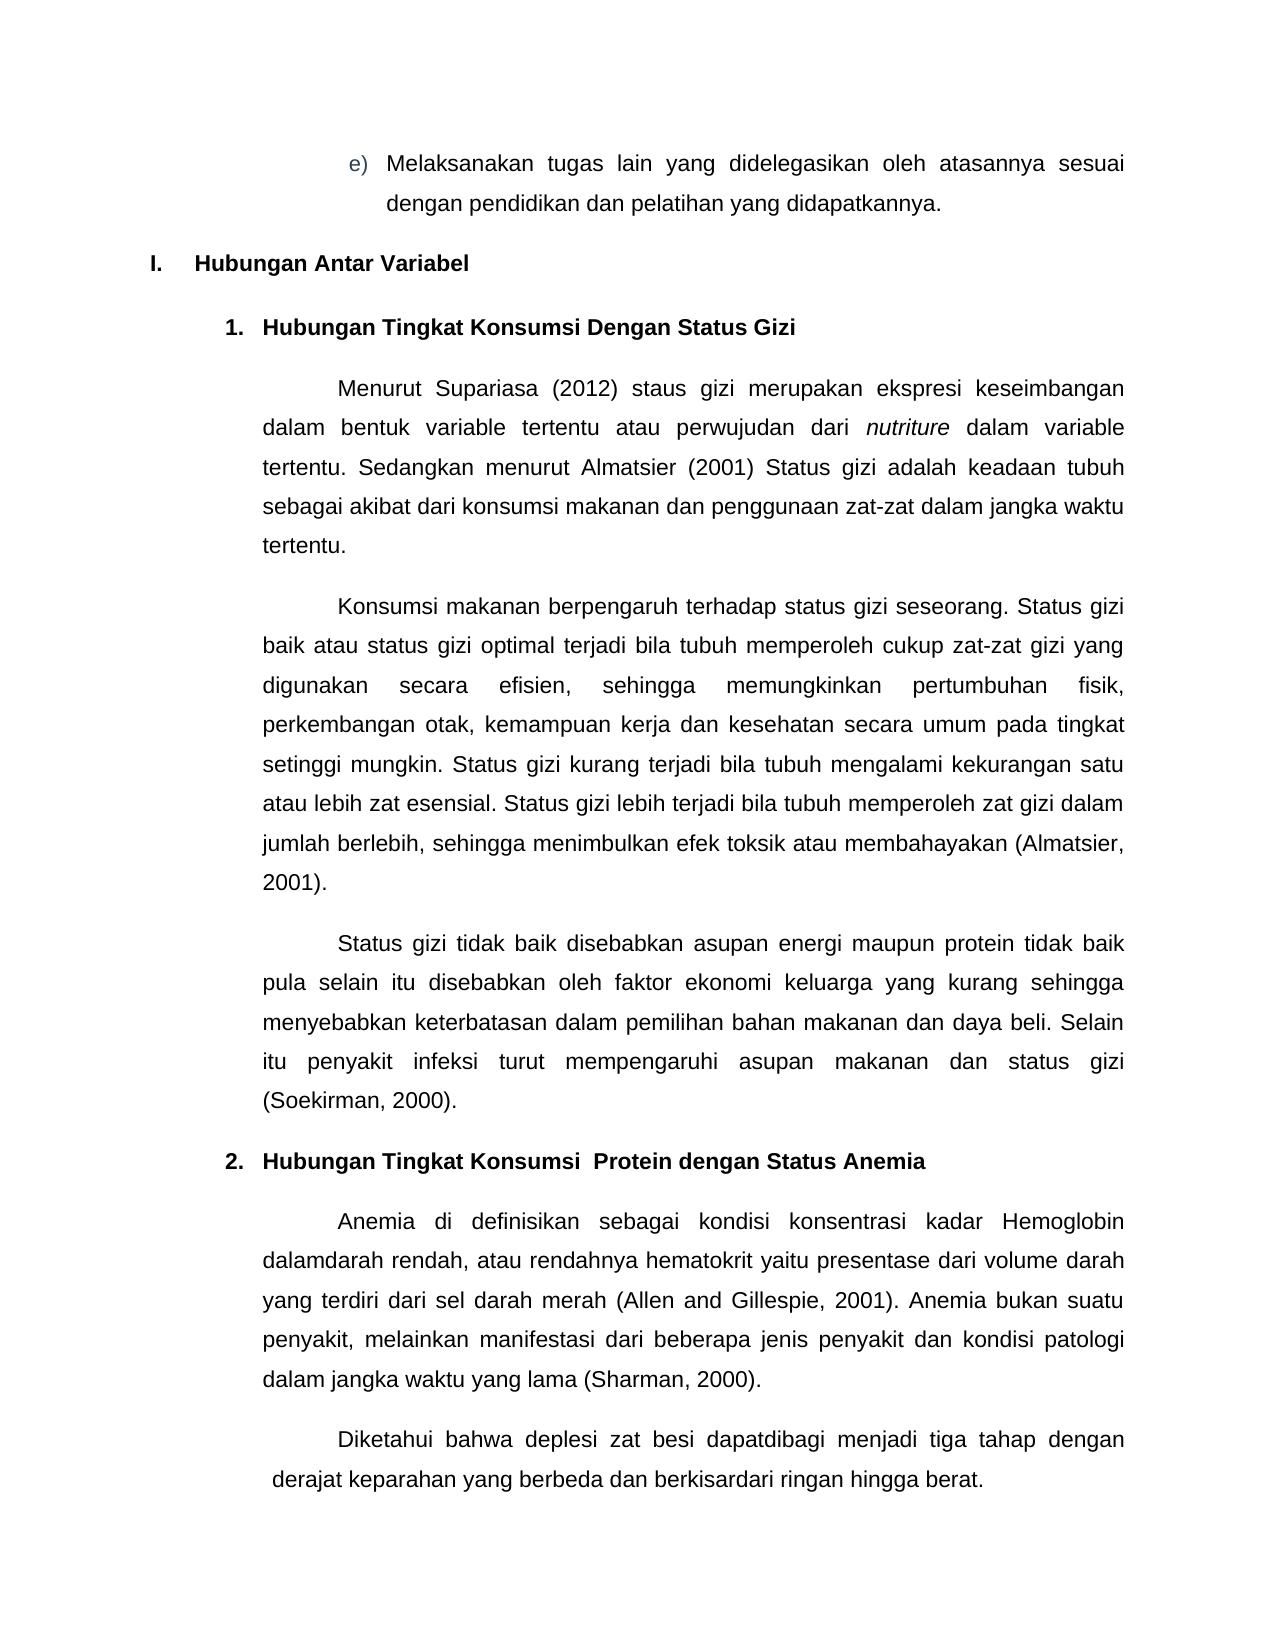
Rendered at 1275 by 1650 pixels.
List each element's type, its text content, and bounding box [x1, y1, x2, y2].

text Status gizi tidak baik disebabkan asupan energi maupun protein tidak baik pula selain itu disebabkan oleh faktor ekonomi keluarga yang kurang sehingga menyebabkan keterbatasan dalam pemilihan bahan makanan dan daya beli. Selain itu penyakit infeksi turut mempengaruhi asupan makanan dan status gizi (Soekirman, 2000). [262, 929, 1125, 1114]
list Hubungan Tingkat Konsumsi Dengan Status Gizi [225, 314, 1125, 341]
text Diketahui bahwa deplesi zat besi dapatdibagi menjadi tiga tahap dengan derajat keparahan yang berbeda dan berkisardari ringan hingga berat. [272, 1426, 1125, 1492]
text Anemia di definisikan sebagai kondisi konsentrasi kadar Hemoglobin dalamdarah rendah, atau rendahnya hematokrit yaitu presentase dari volume darah yang terdiri dari sel darah merah (Allen and Gillespie, 2001). Anemia bukan suatu penyakit, melainkan manifestasi dari beberapa jenis penyakit dan kondisi patologi dalam jangka waktu yang lama (Sharman, 2000). [262, 1208, 1125, 1392]
list Melaksanakan tugas lain yang didelegasikan oleh atasannya sesuai dengan pendidikan dan pelatihan yang didapatkannya. [349, 150, 1125, 216]
text Konsumsi makanan berpengaruh terhadap status gizi seseorang. Status gizi baik atau status gizi optimal terjadi bila tubuh memperoleh cukup zat-zat gizi yang digunakan secara efisien, sehingga memungkinkan pertumbuhan fisik, perkembangan otak, kemampuan kerja dan kesehatan secara umum pada tingkat setinggi mungkin. Status gizi kurang terjadi bila tubuh mengalami kekurangan satu atau lebih zat esensial. Status gizi lebih terjadi bila tubuh memperoleh zat gizi dalam jumlah berlebih, sehingga menimbulkan efek toksik atau membahayakan (Almatsier, 2001). [262, 593, 1125, 896]
list Hubungan Tingkat Konsumsi Protein dengan Status Anemia [225, 1148, 1125, 1174]
text Menurut Supariasa (2012) staus gizi merupakan ekspresi keseimbangan dalam bentuk variable tertentu atau perwujudan dari nutriture dalam variable tertentu. Sedangkan menurut Almatsier (2001) Status gizi adalah keadaan tubuh sebagai akibat dari konsumsi makanan dan penggunaan zat-zat dalam jangka waktu tertentu. [262, 374, 1125, 559]
subtitle Hubungan Antar Variabel [150, 250, 1125, 276]
